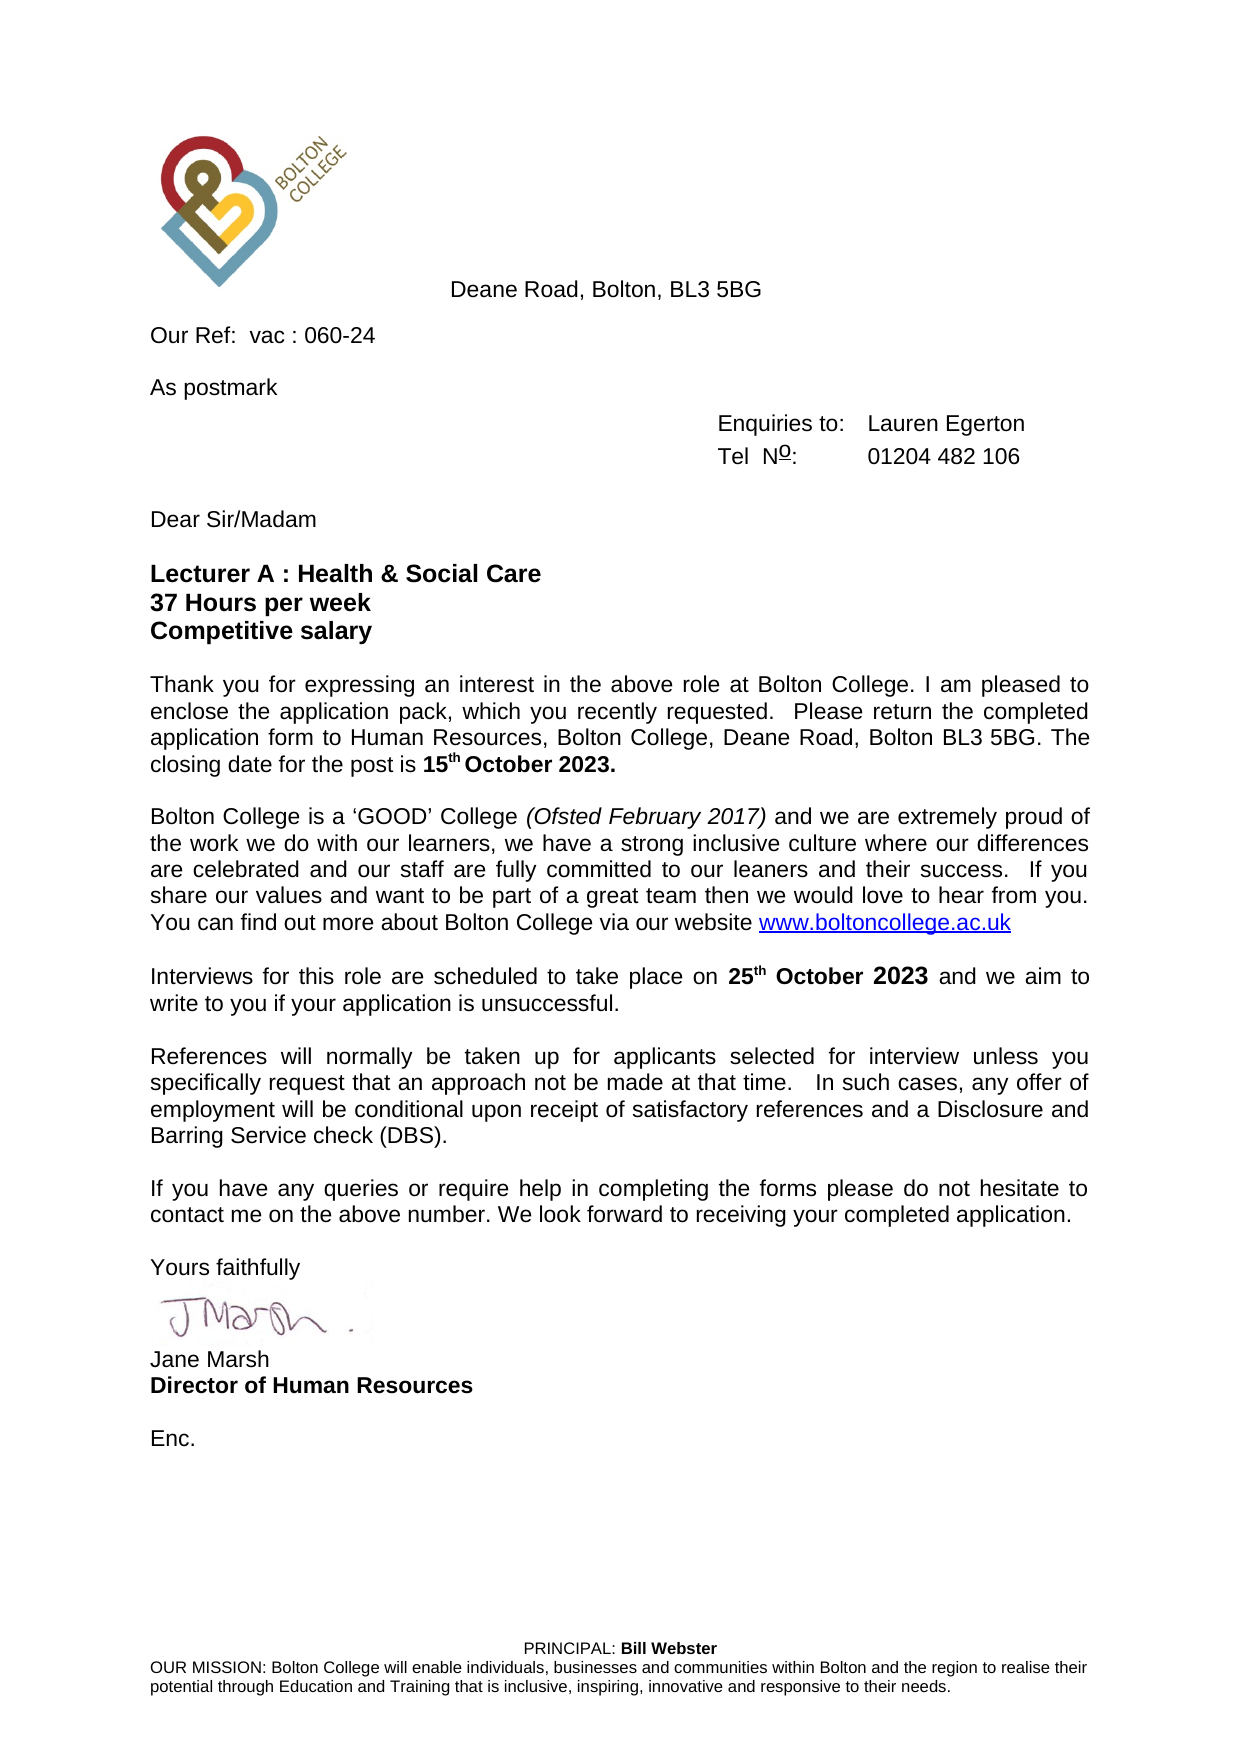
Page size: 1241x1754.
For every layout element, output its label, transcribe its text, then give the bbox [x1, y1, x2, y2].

text References will normally be taken up for applicants selected for interview unless you specifically request that an approach not be made at that time. In such cases, any offer of employment will be conditional upon receipt of satisfactory references and a Disclosure and Barring Service check (DBS). [150, 1043, 1090, 1148]
text Enc. [150, 1425, 1090, 1451]
picture [150, 125, 357, 298]
text Tel No: 01204 482 106 [717, 436, 1199, 469]
text 37 Hours per week [150, 588, 1090, 616]
text Enquiries to: Lauren Egerton [717, 409, 1199, 436]
text Competitive salary [150, 616, 1090, 645]
text Yours faithfully [150, 1254, 1062, 1280]
text Our Ref: vac : 060-24 [150, 322, 1090, 348]
picture [150, 1280, 375, 1346]
text Bolton College is a ‘GOOD’ College (Ofsted February 2017) and we are extremely proud of the work we do with our learners, we have a strong inclusive culture where our differences are celebrated and our staff are fully committed to our leaners and their success. If you share our values and want to be part of a great team then we would love to hear from you. You can find out more about Bolton College via our website www.boltoncollege.ac.uk [150, 803, 1090, 935]
text As postmark [150, 374, 1090, 401]
text Jane Marsh [150, 1346, 1062, 1372]
text Deane Road, Bolton, BL3 5BG [150, 126, 1090, 302]
text Lecturer A : Health & Social Care [150, 559, 1090, 588]
text Director of Human Resources [150, 1372, 1062, 1398]
text If you have any queries or require help in completing the forms please do not hesitate to contact me on the above number. We look forward to receiving your completed application. [150, 1174, 1090, 1227]
text Thank you for expressing an interest in the above role at Bolton College. I am pleased to enclose the application pack, which you recently requested. Please return the completed application form to Human Resources, Bolton College, Deane Road, Bolton BL3 5BG. The closing date for the post is 15th October 2023. [150, 671, 1090, 777]
text Dear Sir/Madam [150, 506, 1062, 532]
text Interviews for this role are scheduled to take place on 25th October 2023 and we aim to write to you if your application is unsuccessful. [150, 961, 1090, 1016]
